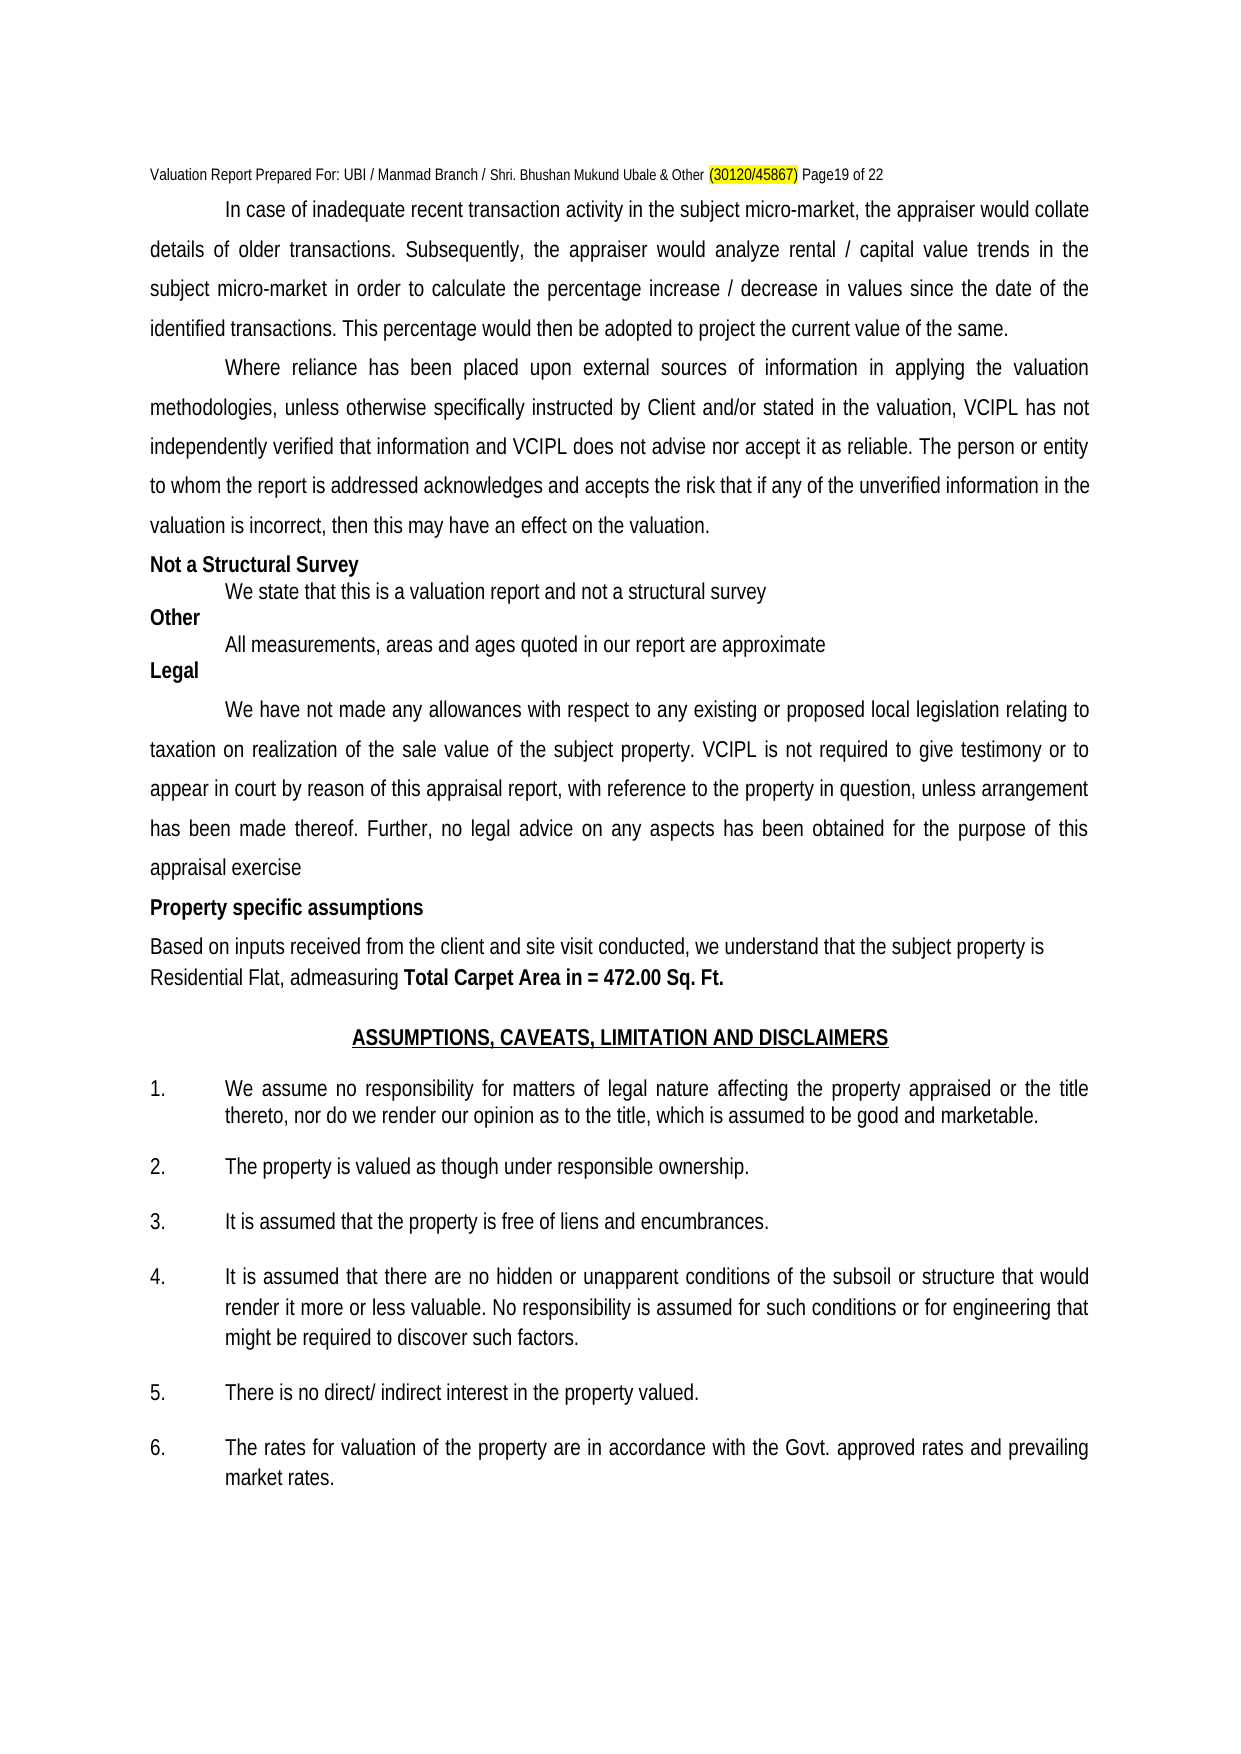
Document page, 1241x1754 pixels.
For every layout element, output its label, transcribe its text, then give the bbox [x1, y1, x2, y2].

text ASSUMPTIONS, CAVEATS, LIMITATION AND DISCLAIMERS [150, 1024, 1090, 1050]
text All measurements, areas and ages quoted in our report are approximate [150, 631, 1090, 657]
text Legal [150, 657, 1090, 683]
text 3. It is assumed that the property is free of liens and encumbrances. [150, 1208, 1090, 1234]
text 5. There is no direct/ indirect interest in the property valued. [150, 1379, 1090, 1405]
text 1. We assume no responsibility for matters of legal nature affecting the property appraised or the title thereto, nor do we render our opinion as to the title, which is assumed to be good and marketable. [150, 1075, 1090, 1128]
text 2. The property is valued as though under responsible ownership. [150, 1153, 1090, 1179]
text We have not made any allowances with respect to any existing or proposed local legislation relating to taxation on realization of the sale value of the subject property. VCIPL is not required to give testimony or to appear in court by reason of this appraisal report, with reference to the property in question, unless arrangement has been made thereof. Further, no legal advice on any aspects has been obtained for the purpose of this appraisal exercise [150, 696, 1090, 881]
text Other [150, 604, 1090, 631]
text Where reliance has been placed upon external sources of information in applying the valuation methodologies, unless otherwise specifically instructed by Client and/or stated in the valuation, VCIPL has not independently verified that information and VCIPL does not advise nor accept it as reliable. The person or entity to whom the report is addressed acknowledges and accepts the risk that if any of the unverified information in the valuation is incorrect, then this may have an effect on the valuation. [150, 354, 1090, 538]
text 4. It is assumed that there are no hidden or unapparent conditions of the subsoil or structure that would render it more or less valuable. No responsibility is assumed for such conditions or for engineering that might be required to discover such factors. [150, 1263, 1090, 1350]
text Property specific assumptions [150, 894, 1090, 920]
text In case of inadequate recent transaction activity in the subject micro-market, the appraiser would collate details of older transactions. Subsequently, the appraiser would analyze rental / capital value trends in the subject micro-market in order to calculate the percentage increase / decrease in values since the date of the identified transactions. This percentage would then be adopted to project the current value of the same. [150, 196, 1090, 341]
text 6. The rates for valuation of the property are in accordance with the Govt. approved rates and prevailing market rates. [150, 1434, 1090, 1491]
text Based on inputs received from the client and site visit conducted, we understand that the subject property is Residential Flat, admeasuring Total Carpet Area in = 472.00 Sq. Ft. [150, 933, 1090, 990]
text Not a Structural Survey [150, 551, 1090, 578]
text We state that this is a valuation report and not a structural survey [150, 578, 1090, 604]
